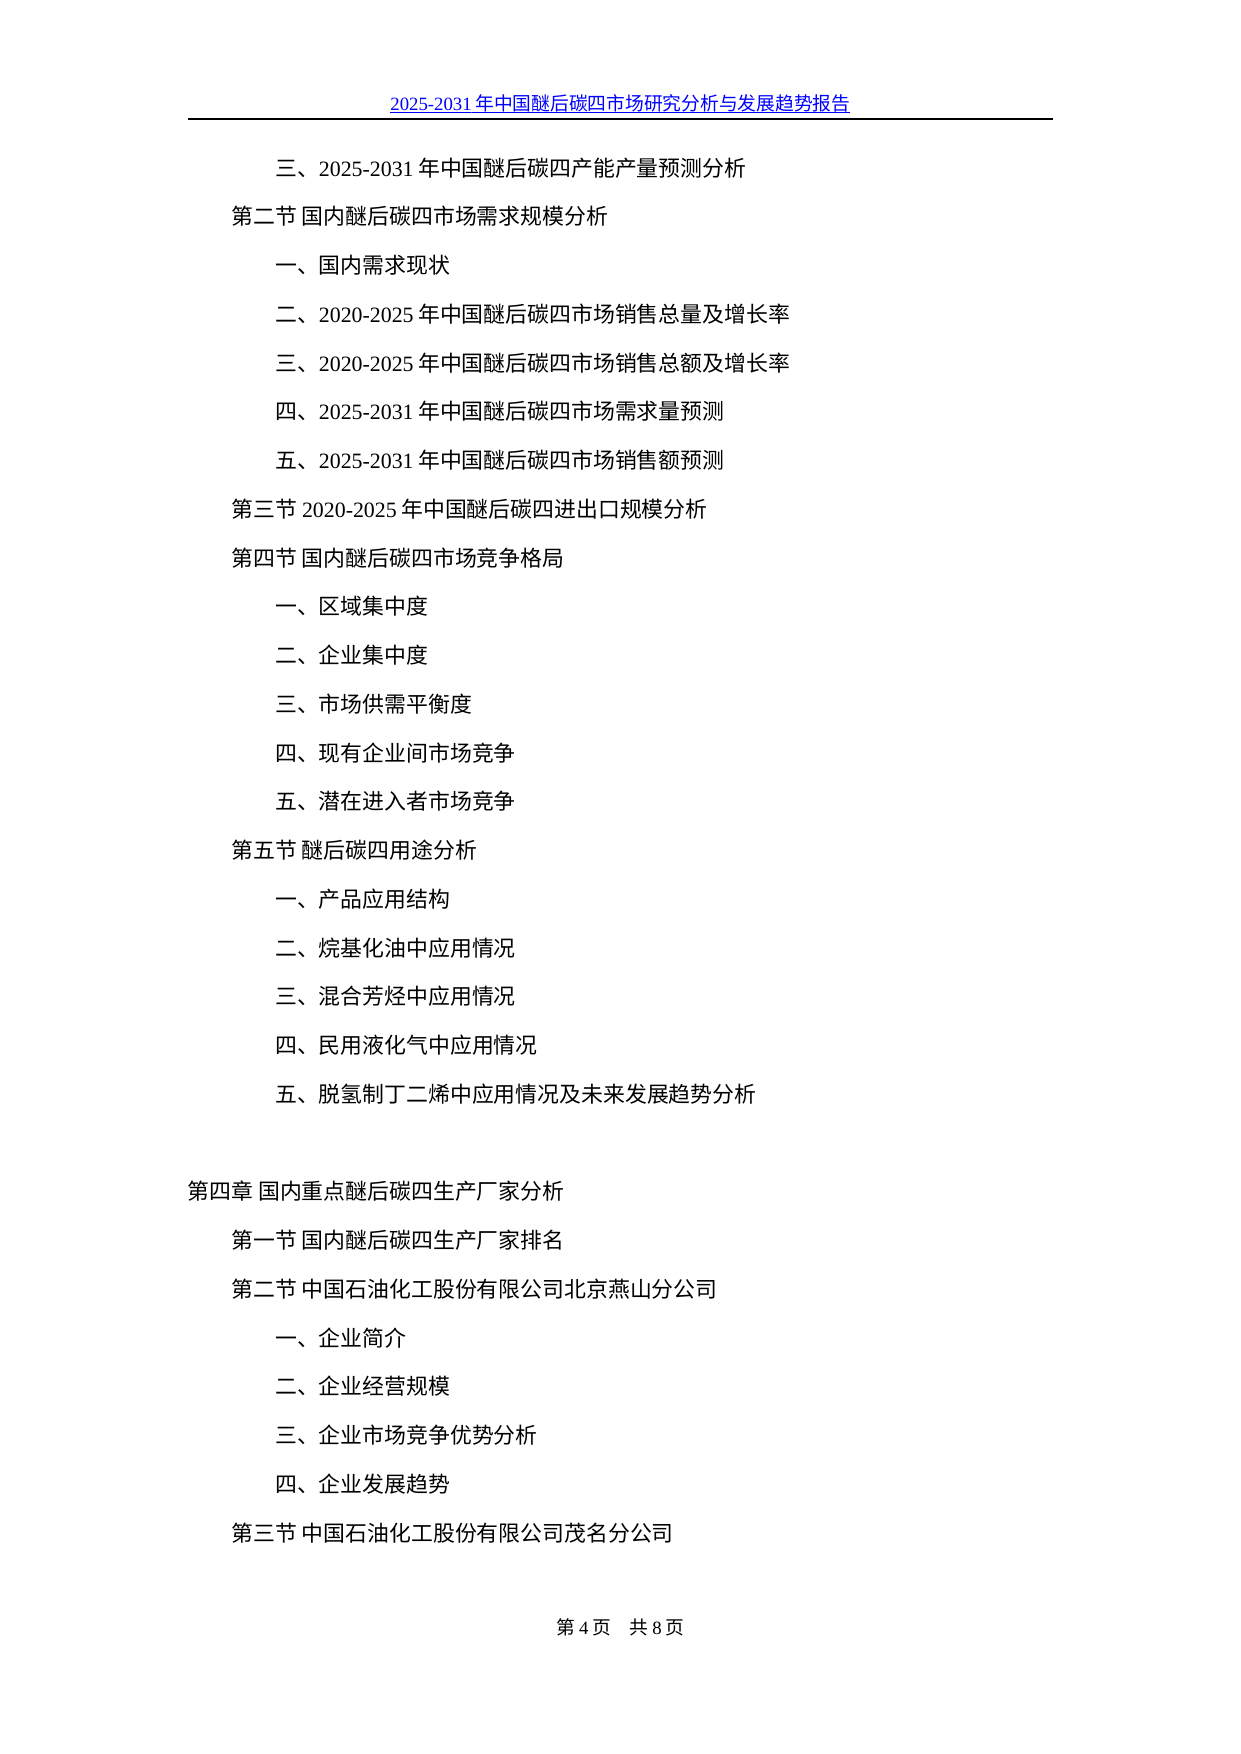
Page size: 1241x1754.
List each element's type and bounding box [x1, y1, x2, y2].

text [187, 150, 1053, 1548]
